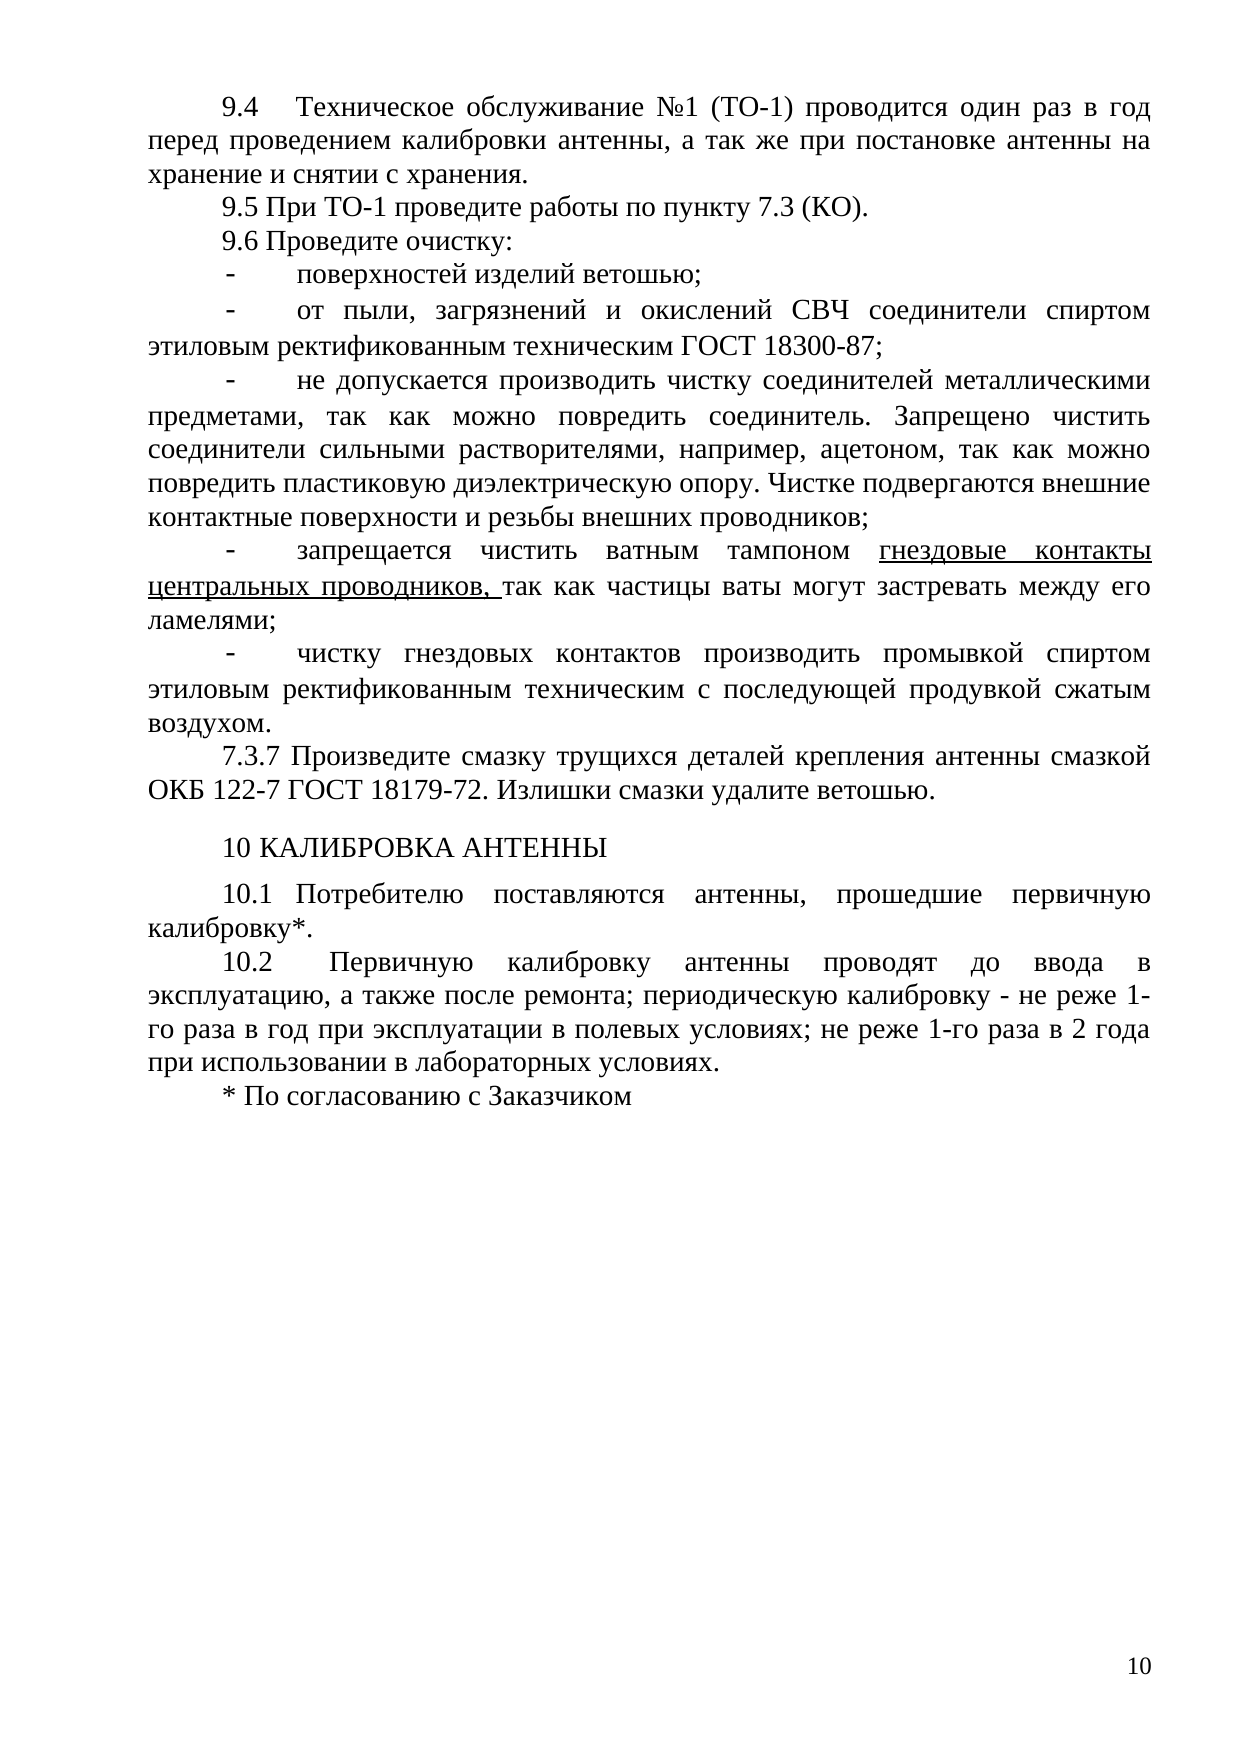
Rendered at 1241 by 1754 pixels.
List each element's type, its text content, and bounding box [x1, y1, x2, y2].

list Техническое обслуживание №1 (ТО-1) проводится один раз в год перед проведением калибровки антенны, а так же при постановке антенны на хранение и снятии с хранения. [148, 89, 1152, 189]
list чистку гнездовых контактов производить промывкой спиртом этиловым ректификованным техническим с последующей продувкой сжатым воздухом. [148, 635, 1152, 738]
list Потребителю поставляются антенны, прошедшие первичную калибровку*. [148, 877, 1152, 944]
list поверхностей изделий ветошью; [148, 256, 1152, 292]
list не допускается производить чистку соединителей металлическими предметами, так как можно повредить соединитель. Запрещено чистить соединители сильными растворителями, например, ацетоном, так как можно повредить пластиковую диэлектрическую опору. Чистке подвергаются внешние контактные поверхности и резьбы внешних проводников; [148, 362, 1152, 532]
text 9.5 При ТО-1 проведите работы по пункту 7.3 (КО). [148, 189, 1152, 223]
list Первичную калибровку антенны проводят до ввода в эксплуатацию, а также после ремонта; периодическую калибровку - не реже 1-го раза в год при эксплуатации в полевых условиях; не реже 1-го раза в 2 года при использовании в лабораторных условиях. [148, 944, 1152, 1078]
text * По согласованию с Заказчиком [148, 1078, 1152, 1111]
list запрещается чистить ватным тампоном гнездовые контакты центральных проводников, так как частицы ваты могут застревать между его ламелями; [148, 532, 1152, 635]
list от пыли, загрязнений и окислений СВЧ соединители спиртом этиловым ректификованным техническим ГОСТ 18300-87; [148, 292, 1152, 362]
text 9.6 Проведите очистку: [148, 223, 1152, 256]
subtitle КАЛИБРОВКА АНТЕННЫ [148, 831, 1152, 864]
text 7.3.7 Произведите смазку трущихся деталей крепления антенны смазкой ОКБ 122-7 ГОСТ 18179-72. Излишки смазки удалите ветошью. [148, 738, 1152, 806]
